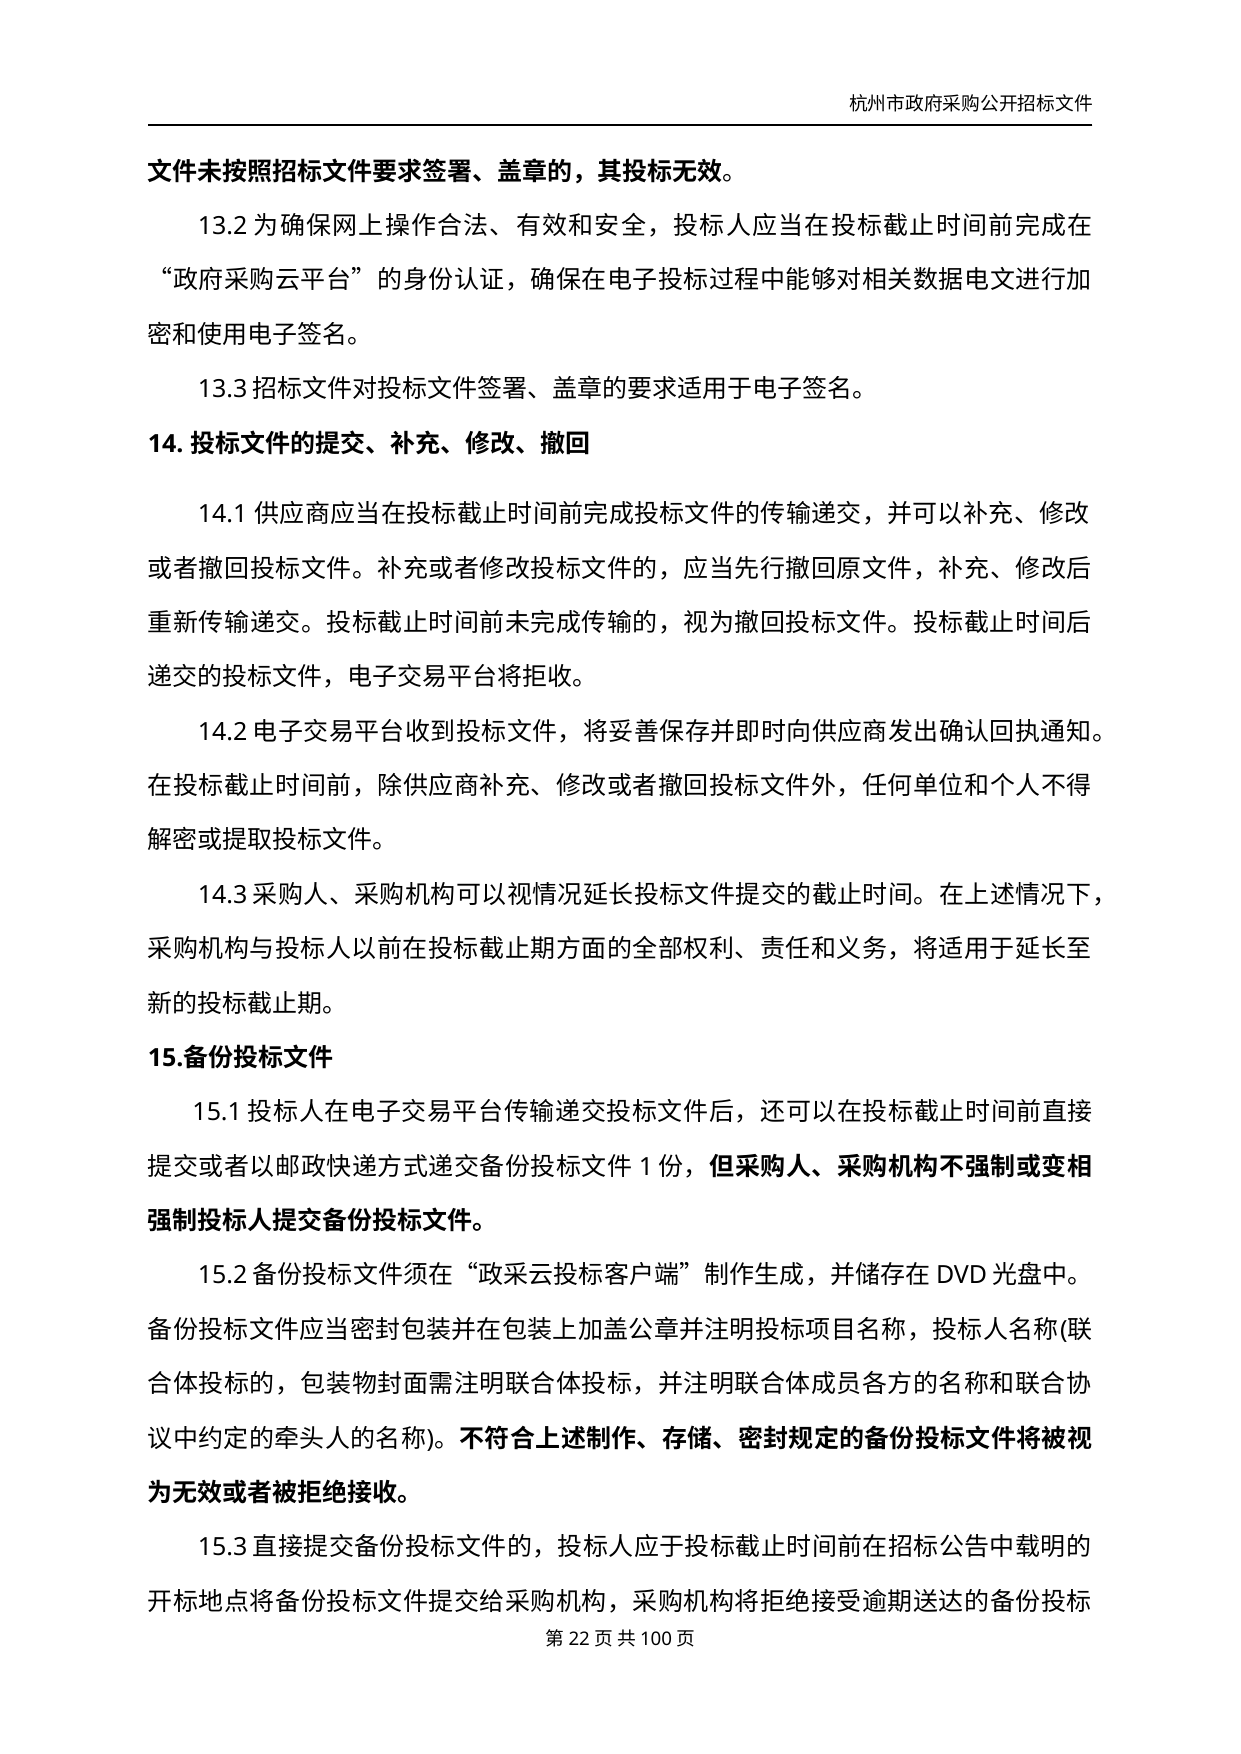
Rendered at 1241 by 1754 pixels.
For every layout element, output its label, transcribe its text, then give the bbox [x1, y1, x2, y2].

text 14.1 供应商应当在投标截止时间前完成投标文件的传输递交，并可以补充、修改或者撤回投标文件。补充或者修改投标文件的，应当先行撤回原文件，补充、修改后重新传输递交。投标截止时间前未完成传输的，视为撤回投标文件。投标截止时间后递交的投标文件，电子交易平台将拒收。 [148, 494, 1092, 693]
text 14.2电子交易平台收到投标文件，将妥善保存并即时向供应商发出确认回执通知。在投标截止时间前，除供应商补充、修改或者撤回投标文件外，任何单位和个人不得解密或提取投标文件。 [148, 711, 1092, 856]
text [148, 1527, 1092, 1617]
text 14. 投标文件的提交、补充、修改、撤回 [148, 423, 1092, 459]
text 13.3招标文件对投标文件签署、盖章的要求适用于电子签名。 [148, 369, 1092, 405]
text 15.备份投标文件 [148, 1037, 1092, 1074]
text 15.1投标人在电子交易平台传输递交投标文件后，还可以在投标截止时间前直接提交或者以邮政快递方式递交备份投标文件1份，但采购人、采购机构不强制或变相强制投标人提交备份投标文件。 [148, 1092, 1092, 1237]
text 15.2备份投标文件须在“政采云投标客户端”制作生成，并储存在DVD光盘中。备份投标文件应当密封包装并在包装上加盖公章并注明投标项目名称，投标人名称(联合体投标的，包装物封面需注明联合体投标，并注明联合体成员各方的名称和联合协议中约定的牵头人的名称)。不符合上述制作、存储、密封规定的备份投标文件将被视为无效或者被拒绝接收。 [148, 1255, 1092, 1509]
text 13.2为确保网上操作合法、有效和安全，投标人应当在投标截止时间前完成在“政府采购云平台”的身份认证，确保在电子投标过程中能够对相关数据电文进行加密和使用电子签名。 [148, 206, 1092, 351]
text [148, 151, 1092, 187]
text 14.3采购人、采购机构可以视情况延长投标文件提交的截止时间。在上述情况下，采购机构与投标人以前在投标截止期方面的全部权利、责任和义务，将适用于延长至新的投标截止期。 [148, 874, 1092, 1019]
